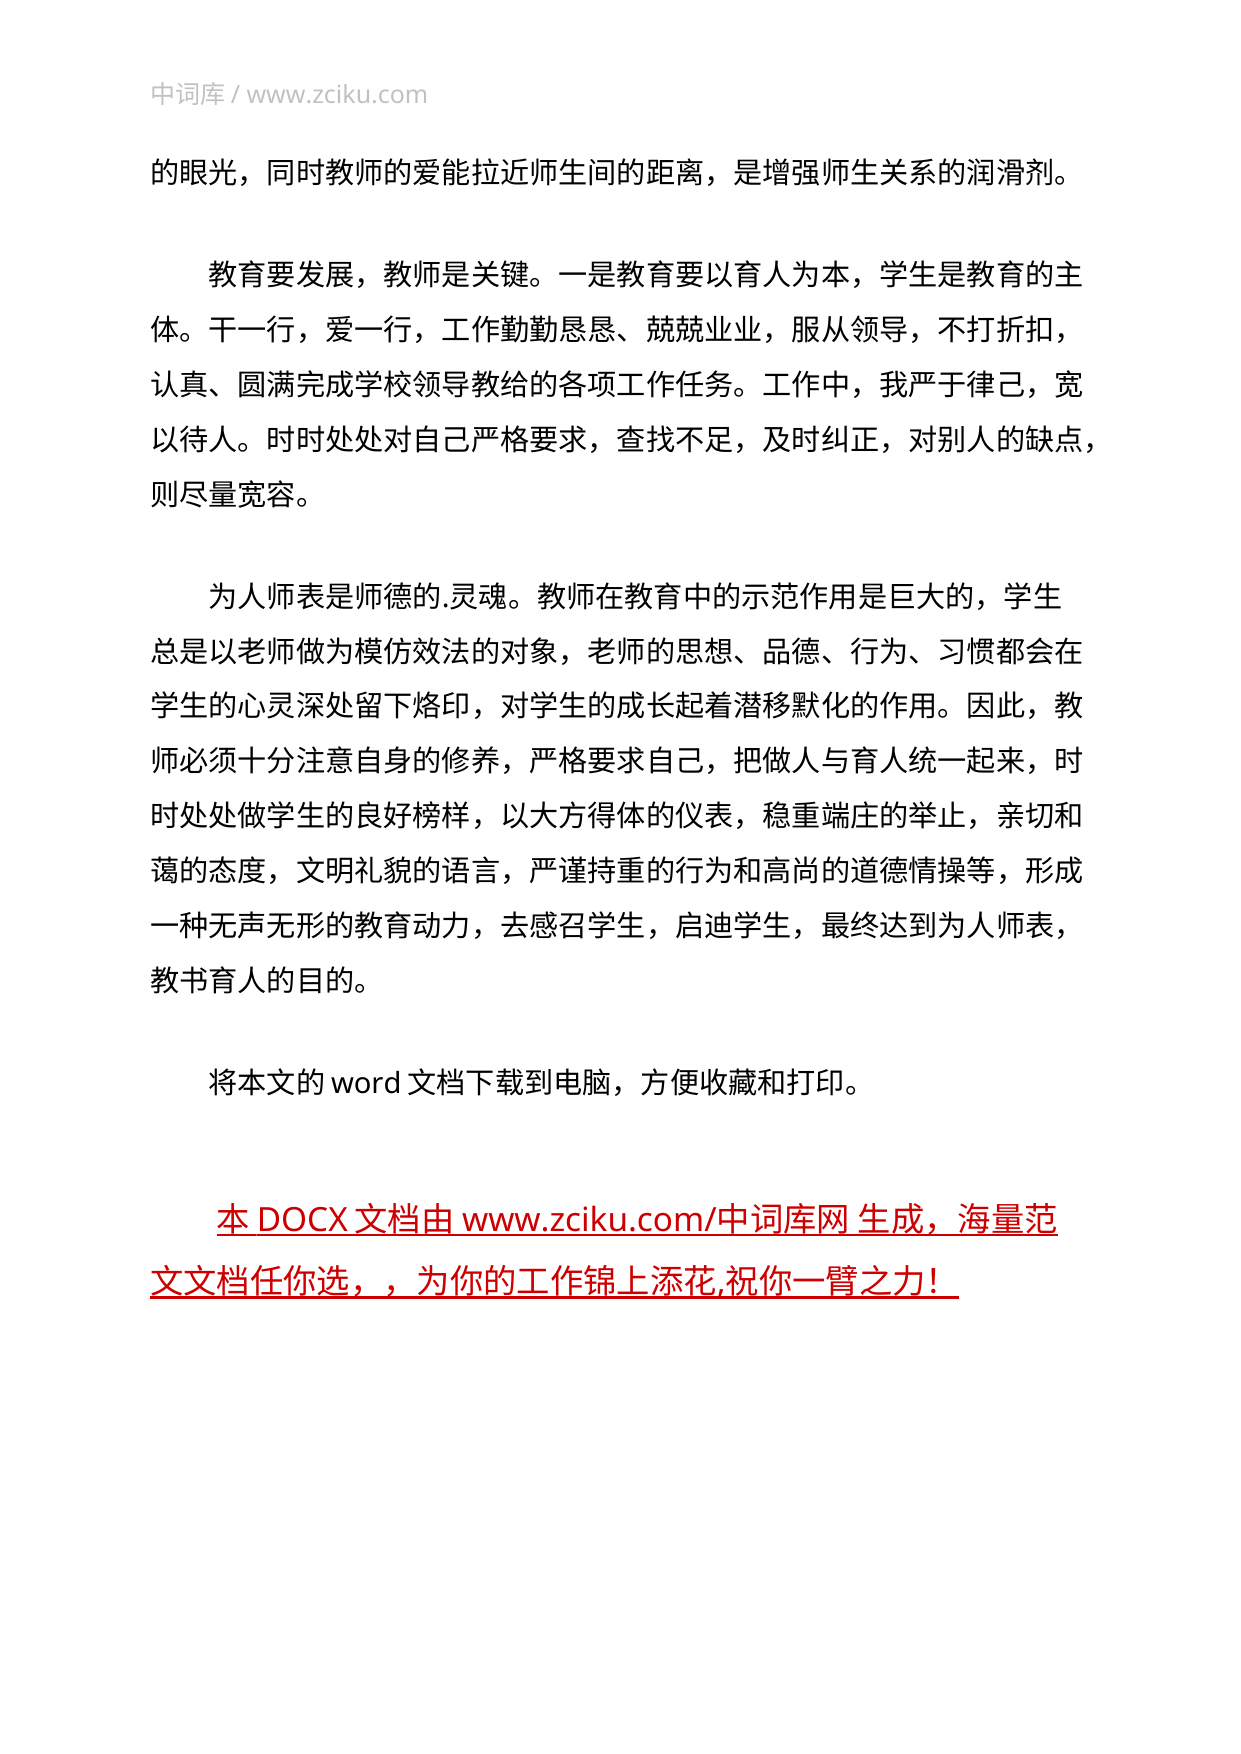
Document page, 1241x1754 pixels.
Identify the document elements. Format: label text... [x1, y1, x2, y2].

text 为人师表是师德的.灵魂。教师在教育中的示范作用是巨大的，学生总是以老师做为模仿效法的对象，老师的思想、品德、行为、习惯都会在学生的心灵深处留下烙印，对学生的成长起着潜移默化的作用。因此，教师必须十分注意自身的修养，严格要求自己，把做人与育人统一起来，时时处处做学生的良好榜样，以大方得体的仪表，稳重端庄的举止，亲切和蔼的态度，文明礼貌的语言，严谨持重的行为和高尚的道德情操等，形成一种无声无形的教育动力，去感召学生，启迪学生，最终达到为人师表，教书育人的目的。 [150, 573, 1090, 1000]
text 将本文的word文档下载到电脑，方便收藏和打印。 [150, 1059, 1090, 1102]
text 教育要发展，教师是关键。一是教育要以育人为本，学生是教育的主体。干一行，爱一行，工作勤勤恳恳、兢兢业业，服从领导，不打折扣，认真、圆满完成学校领导教给的各项工作任务。工作中，我严于律己，宽以待人。时时处处对自己严格要求，查找不足，及时纠正，对别人的缺点，则尽量宽容。 [150, 252, 1090, 514]
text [150, 150, 1090, 192]
text 本DOCX文档由 www.zciku.com/中词库网 生成，海量范文文档任你选，，为你的工作锦上添花,祝你一臂之力！ [150, 1192, 1090, 1304]
